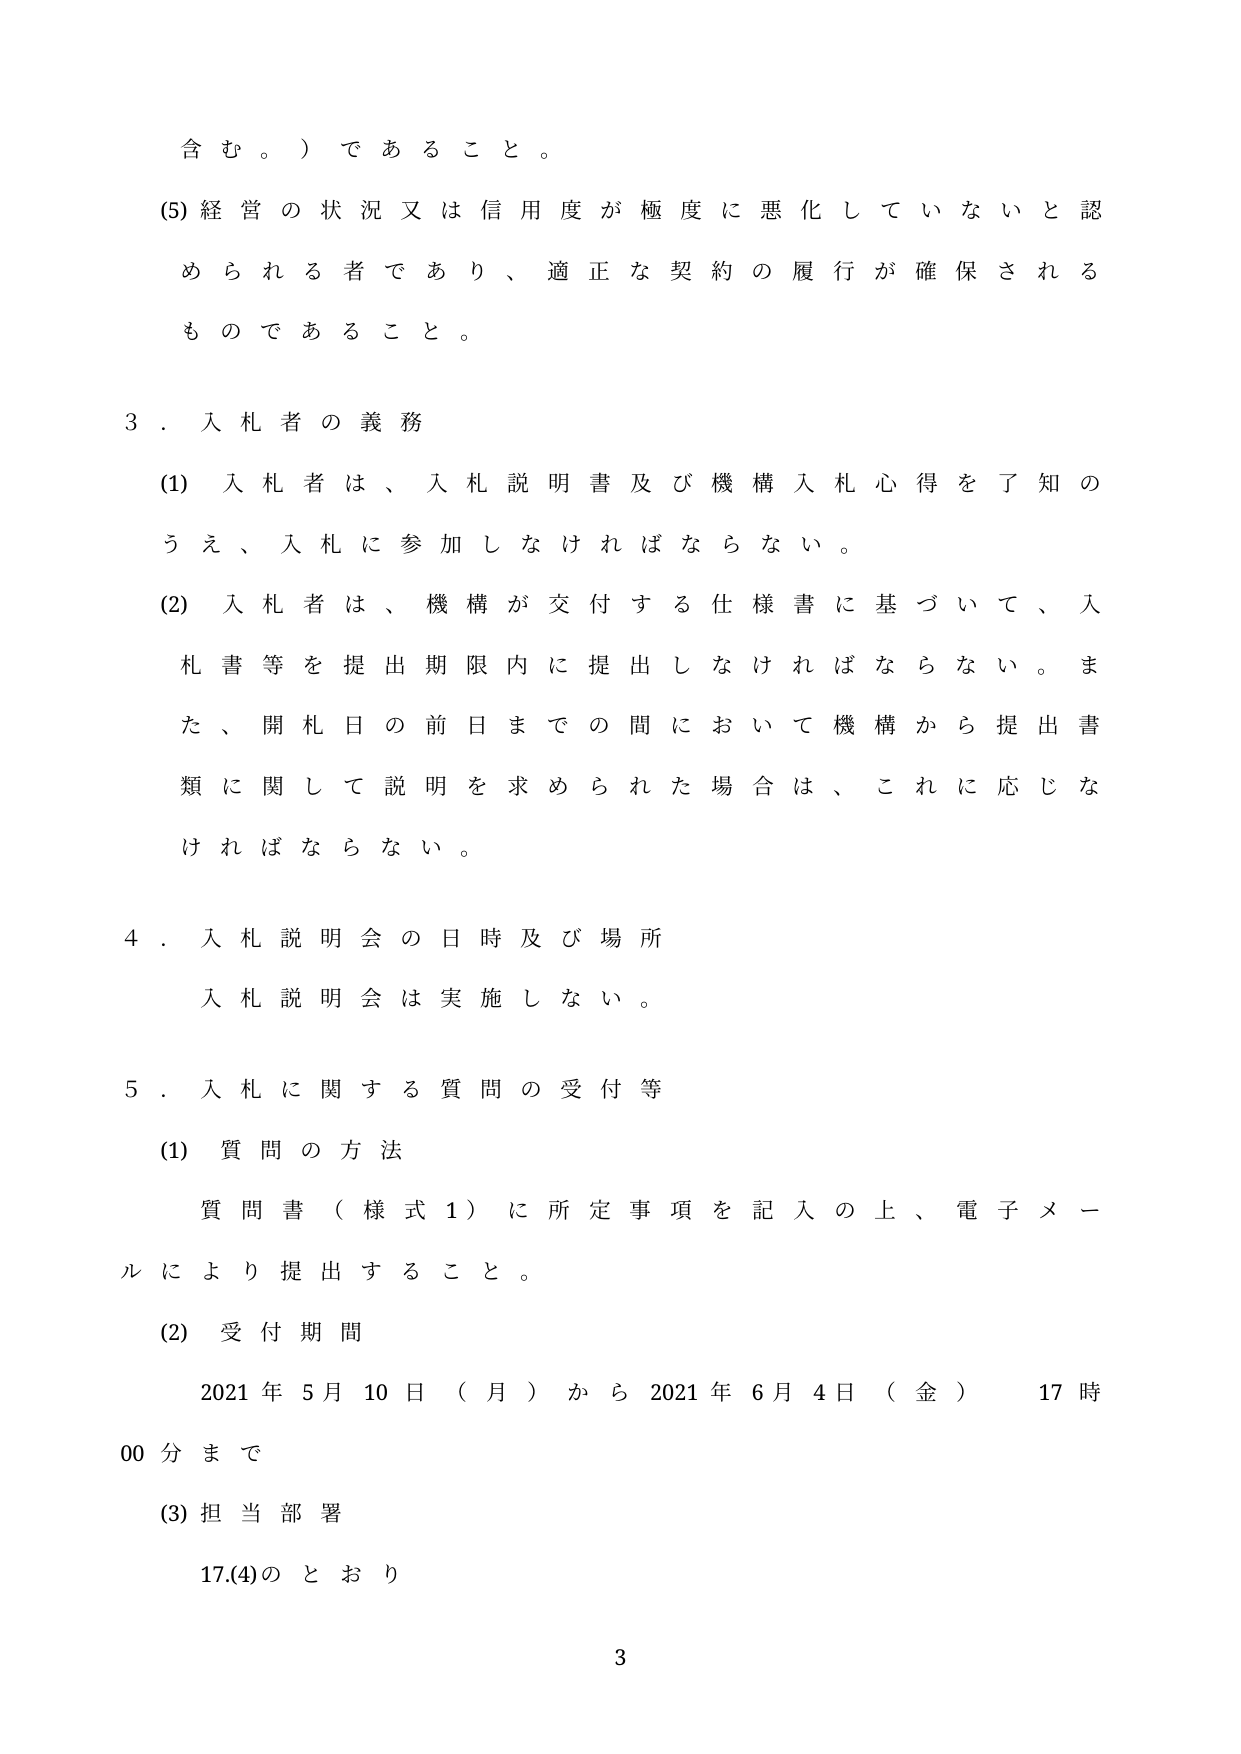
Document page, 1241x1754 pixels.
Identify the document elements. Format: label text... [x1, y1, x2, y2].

text 入札説明会は実施しない。 [120, 967, 1120, 1027]
text (2) 入札者は、機構が交付する仕様書に基づいて、入札書等を提出期限内に提出しなければならない。また、開札日の前日までの間において機構から提出書類に関して説明を求められた場合は、これに応じなければならない。 [140, 573, 1120, 876]
text ４．入札説明会の日時及び場所 [120, 906, 1120, 967]
text 17.(4)のとおり [160, 1543, 1120, 1603]
text (3) 担当部署 [120, 1482, 1120, 1543]
text (1) 質問の方法 [120, 1118, 1120, 1179]
text ３．入札者の義務 [118, 391, 1120, 452]
text ５．入札に関する質問の受付等 [120, 1058, 1120, 1118]
text (5) 経営の状況又は信用度が極度に悪化していないと認められる者であり、適正な契約の履行が確保されるものであること。 [140, 179, 1120, 361]
text 2021年5月10日（月）から2021年6月4日（金） 17時00分まで [120, 1361, 1120, 1482]
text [140, 118, 1120, 179]
text (2) 受付期間 [120, 1300, 1120, 1361]
text (1) 入札者は、入札説明書及び機構入札心得を了知のうえ、入札に参加しなければならない。 [140, 452, 1120, 573]
text 質問書（様式1）に所定事項を記入の上、電子メールにより提出すること。 [120, 1179, 1120, 1300]
